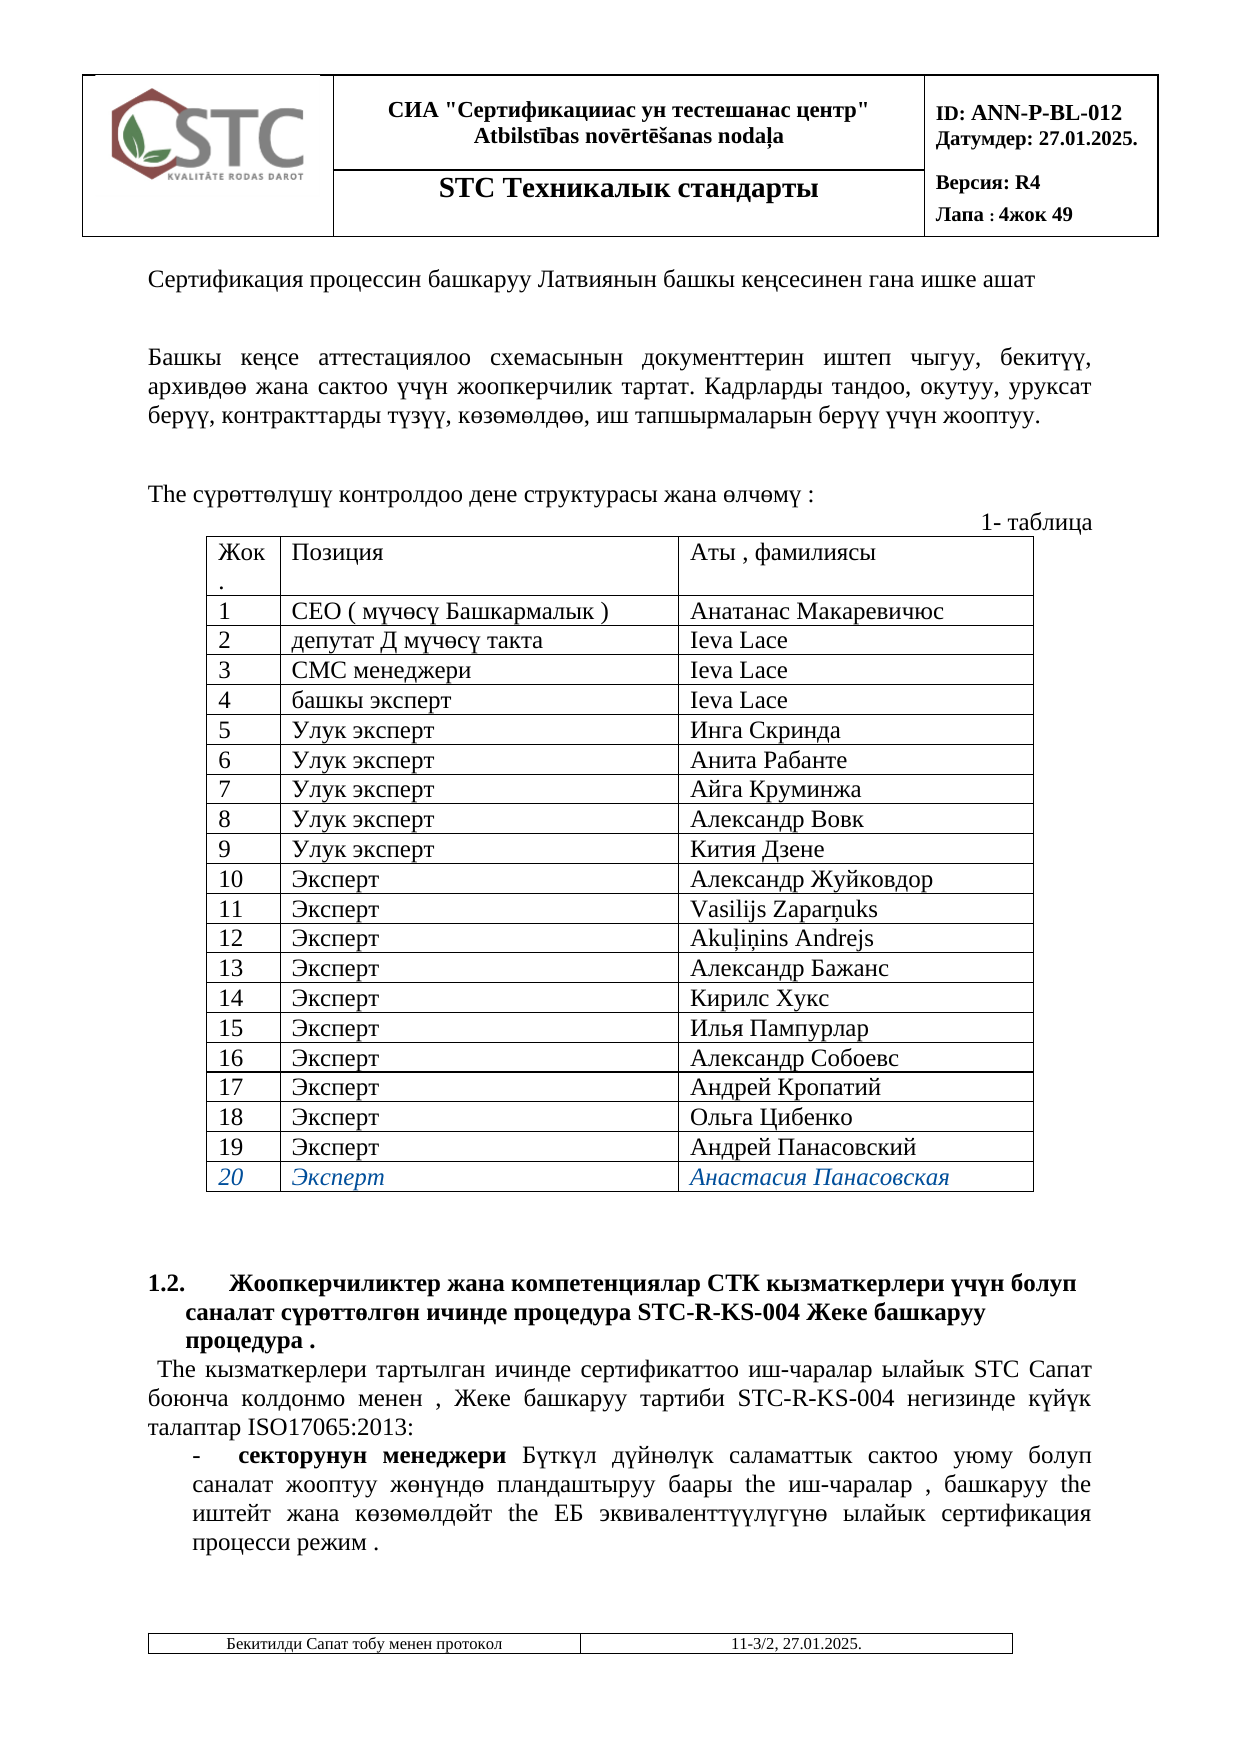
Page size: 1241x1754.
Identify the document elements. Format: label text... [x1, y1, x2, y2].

table_cell Vasilijs Zaparņuks [679, 894, 1033, 922]
table_cell 18 [207, 1102, 280, 1131]
table_cell Анита Рабанте [679, 745, 1033, 773]
table_cell Александр Собоевс [679, 1043, 1033, 1071]
table_header Жок. [207, 537, 280, 595]
table_cell Андрей Панасовский [679, 1132, 1033, 1161]
table_cell Кития Дзене [679, 834, 1033, 863]
table_cell 16 [207, 1043, 280, 1071]
table_cell 7 [207, 775, 280, 803]
table_cell Андрей Кропатий [679, 1073, 1033, 1101]
table_cell Эксперт [281, 953, 678, 982]
table_cell Улук эксперт [281, 715, 678, 744]
table_cell Эксперт [281, 894, 678, 922]
table_header Аты , фамилиясы [679, 537, 1033, 595]
table_cell Улук эксперт [281, 775, 678, 803]
table_cell 2 [207, 626, 280, 654]
table_cell Ieva Lace [679, 626, 1033, 654]
table_cell Инга Скринда [679, 715, 1033, 744]
table_cell CEO ( мүчөсү​ Башкармалык ) [281, 596, 678, 624]
table_cell Александр Вовк [679, 804, 1033, 833]
table_cell Эксперт [281, 1043, 678, 1071]
table_cell 20 [207, 1162, 280, 1191]
table_cell Эксперт [281, 1102, 678, 1131]
text The кызматкерлери тартылган ичинде сертификаттоо иш-чаралар ылайык STC Сапат боюнча колдонмо менен , Жеке башкаруу тартиби STC-R-KS-004 негизинде күйүк талаптар ISO17065:2013: [148, 1354, 1092, 1440]
table_cell 13 [207, 953, 280, 982]
table_cell Ieva Lace [679, 655, 1033, 684]
table_cell 9 [207, 834, 280, 863]
table_cell Айга Круминжа [679, 775, 1033, 803]
subtitle Сертификация процессин башкаруу Латвиянын башкы кеңсесинен гана ишке ашат [148, 264, 1092, 292]
table_cell Анатанас Макаревичюс [679, 596, 1033, 624]
table_cell Улук эксперт [281, 804, 678, 833]
table_cell Эксперт [281, 1162, 678, 1191]
table_cell 15 [207, 1013, 280, 1042]
table_cell 11 [207, 894, 280, 922]
table_cell Эксперт [281, 983, 678, 1012]
table_cell башкы эксперт [281, 685, 678, 714]
picture [95, 75, 321, 197]
table_cell СМС менеджери [281, 655, 678, 684]
table_cell 10 [207, 864, 280, 893]
table_cell Akuļiņins Andrejs [679, 924, 1033, 952]
table_cell Эксперт [281, 864, 678, 893]
table_cell Илья Пампурлар [679, 1013, 1033, 1042]
table_cell Александр Бажанс [679, 953, 1033, 982]
table_cell Ольга Цибенко [679, 1102, 1033, 1131]
table_header Позиция [281, 537, 678, 595]
table_cell Анастасия Панасовская [679, 1162, 1033, 1191]
table_cell 5 [207, 715, 280, 744]
table_cell Эксперт [281, 1013, 678, 1042]
subtitle Жоопкерчиликтер жана компетенциялар СТК кызматкерлери үчүн болуп саналат сүрөттөлгөн ичинде процедура STC-R-KS-004 Жеке башкаруу процедура . [148, 1268, 1092, 1354]
table_cell 1 [207, 596, 280, 624]
table_cell 17 [207, 1073, 280, 1101]
table_cell 8 [207, 804, 280, 833]
table_cell 4 [207, 685, 280, 714]
table_cell Эксперт [281, 1073, 678, 1101]
table_cell 14 [207, 983, 280, 1012]
table_cell Эксперт [281, 924, 678, 952]
table_cell Кирилс Хукс [679, 983, 1033, 1012]
subtitle The сүрөттөлүшү​​ контролдоо дене структурасы жана өлчөмү : [148, 479, 1092, 507]
text 1- таблица [148, 507, 1092, 536]
table_cell Улук эксперт [281, 745, 678, 773]
text - секторунун менеджери​ Бүткүл дүйнөлүк саламаттык сактоо уюму болуп саналат жооптуу жөнүндө пландаштыруу баары the иш-чаралар , башкаруу the иштейт жана көзөмөлдөйт the ЕБ эквиваленттүүлүгүнө ылайык сертификация процесси режим . [192, 1440, 1092, 1555]
table_cell 6 [207, 745, 280, 773]
table_cell Эксперт [281, 1132, 678, 1161]
table_cell 19 [207, 1132, 280, 1161]
table_cell Ieva Lace [679, 685, 1033, 714]
table_cell 3 [207, 655, 280, 684]
table_cell Александр Жуйковдор [679, 864, 1033, 893]
table_cell депутат Д мүчөсү​​ такта [281, 626, 678, 654]
subtitle Башкы кеңсе аттестациялоо схемасынын документтерин иштеп чыгуу, бекитүү, архивдөө жана сактоо үчүн жоопкерчилик тартат. Кадрларды тандоо, окутуу, уруксат берүү, контракттарды түзүү, көзөмөлдөө, иш тапшырмаларын берүү үчүн жооптуу. [148, 342, 1092, 429]
table_cell 12 [207, 924, 280, 952]
table_cell Улук эксперт [281, 834, 678, 863]
